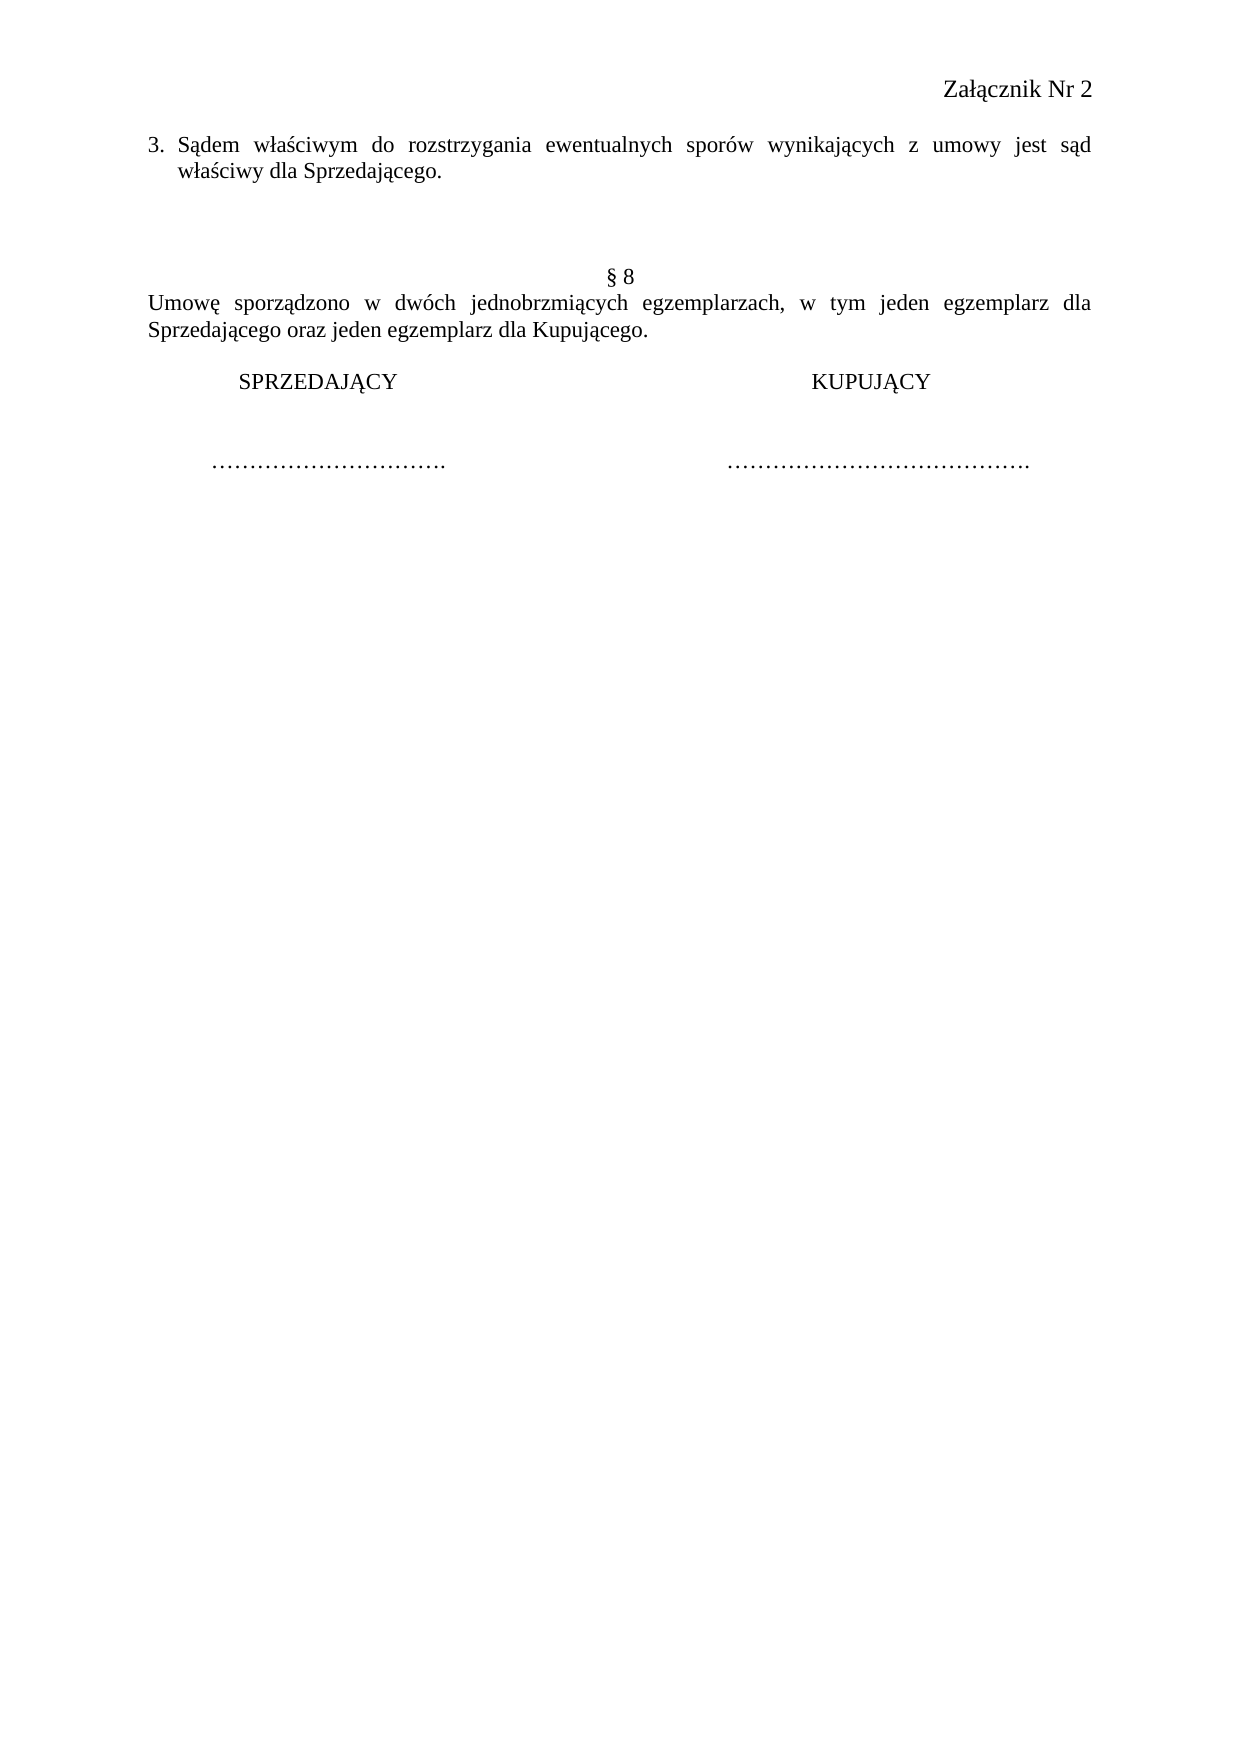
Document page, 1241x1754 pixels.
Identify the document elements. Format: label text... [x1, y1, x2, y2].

text § 8 [148, 263, 1093, 289]
list Sądem właściwym do rozstrzygania ewentualnych sporów wynikających z umowy jest sąd właściwy dla Sprzedającego. [148, 131, 1093, 184]
text …………………………. …………………………………. [148, 447, 1093, 474]
text SPRZEDAJĄCY KUPUJĄCY [148, 368, 1093, 395]
text Umowę sporządzono w dwóch jednobrzmiących egzemplarzach, w tym jeden egzemplarz dla Sprzedającego oraz jeden egzemplarz dla Kupującego. [148, 289, 1093, 342]
